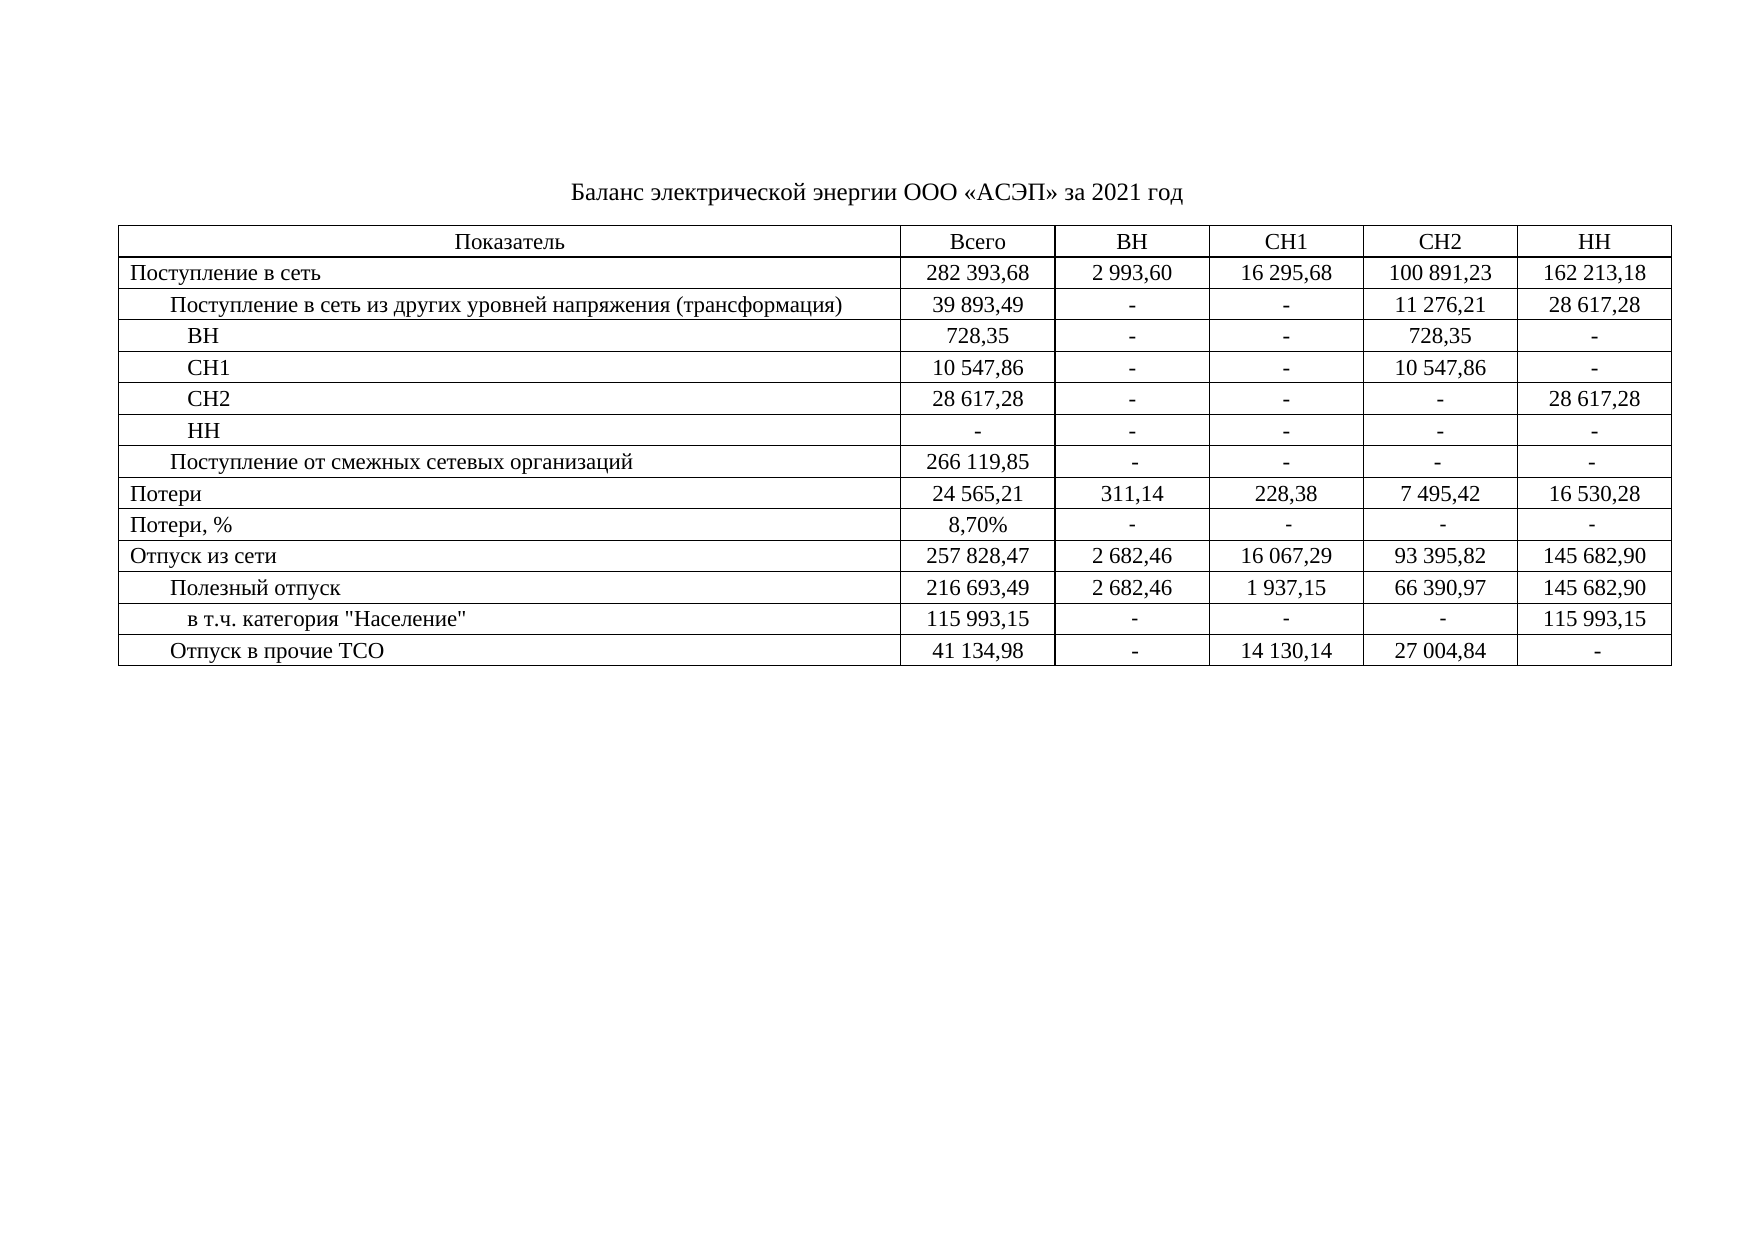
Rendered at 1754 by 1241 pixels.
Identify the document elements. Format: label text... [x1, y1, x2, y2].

table_cell 728,35 [901, 320, 1054, 351]
table_cell 2 682,46 [1056, 572, 1209, 602]
table_cell СН2 [119, 383, 900, 414]
table_header ВН [1056, 226, 1209, 256]
table_header Всего [901, 226, 1054, 256]
table_cell 728,35 [1364, 320, 1517, 351]
table_cell - [1056, 446, 1209, 477]
table_cell - [1518, 635, 1671, 665]
table_cell в т.ч. категория "Население" [119, 604, 900, 634]
table_cell 266 119,85 [901, 446, 1054, 477]
table_cell 66 390,97 [1364, 572, 1517, 602]
table_cell 115 993,15 [1518, 604, 1671, 634]
table_cell - [1210, 604, 1363, 634]
table_cell - [1056, 383, 1209, 414]
table_cell - [1210, 509, 1363, 539]
table_cell Поступление от смежных сетевых организаций [119, 446, 900, 477]
table_cell - [1056, 289, 1209, 319]
table_cell Полезный отпуск [119, 572, 900, 602]
table_header СН2 [1364, 226, 1517, 256]
table_cell - [1364, 604, 1517, 634]
table_cell 16 067,29 [1210, 541, 1363, 571]
table_cell 100 891,23 [1364, 258, 1517, 288]
table_cell 27 004,84 [1364, 635, 1517, 665]
table_cell - [1210, 320, 1363, 351]
table_cell 145 682,90 [1518, 541, 1671, 571]
table_cell 16 530,28 [1518, 478, 1671, 508]
table_cell 311,14 [1056, 478, 1209, 508]
table_cell - [901, 415, 1054, 445]
table_cell - [1364, 509, 1517, 539]
table_cell 16 295,68 [1210, 258, 1363, 288]
table_cell 10 547,86 [1364, 352, 1517, 382]
table_cell - [1518, 446, 1671, 477]
table_cell - [1518, 509, 1671, 539]
table_cell 28 617,28 [901, 383, 1054, 414]
table_cell Потери, % [119, 509, 900, 539]
table_cell - [1210, 383, 1363, 414]
table_cell Поступление в сеть [119, 258, 900, 288]
table_cell 2 682,46 [1056, 541, 1209, 571]
table_cell 14 130,14 [1210, 635, 1363, 665]
table_cell Поступление в сеть из других уровней напряжения (трансформация) [119, 289, 900, 319]
text Баланс электрической энергии ООО «АСЭП» за 2021 год [118, 177, 1636, 206]
table_cell - [1056, 415, 1209, 445]
table_cell - [1056, 635, 1209, 665]
table_cell - [1518, 415, 1671, 445]
table_cell 257 828,47 [901, 541, 1054, 571]
table_cell 115 993,15 [901, 604, 1054, 634]
table_cell 1 937,15 [1210, 572, 1363, 602]
table_cell 28 617,28 [1518, 289, 1671, 319]
table_cell 93 395,82 [1364, 541, 1517, 571]
table_cell 2 993,60 [1056, 258, 1209, 288]
table_cell 10 547,86 [901, 352, 1054, 382]
table_cell 8,70% [901, 509, 1054, 539]
table_cell СН1 [119, 352, 900, 382]
table_cell - [1364, 446, 1517, 477]
table_cell ВН [119, 320, 900, 351]
table_header СН1 [1210, 226, 1363, 256]
table_cell - [1210, 289, 1363, 319]
table_header НН [1518, 226, 1671, 256]
table_cell - [1364, 415, 1517, 445]
table_cell - [1056, 320, 1209, 351]
table_cell 24 565,21 [901, 478, 1054, 508]
table_cell - [1518, 320, 1671, 351]
table_cell Потери [119, 478, 900, 508]
table_cell 39 893,49 [901, 289, 1054, 319]
table_cell 145 682,90 [1518, 572, 1671, 602]
table_cell 228,38 [1210, 478, 1363, 508]
table_cell 7 495,42 [1364, 478, 1517, 508]
table_cell Отпуск в прочие ТСО [119, 635, 900, 665]
table_cell - [1364, 383, 1517, 414]
table_header Показатель [119, 226, 900, 256]
table_cell НН [119, 415, 900, 445]
table_cell - [1210, 352, 1363, 382]
table_cell - [1056, 352, 1209, 382]
table_cell 216 693,49 [901, 572, 1054, 602]
table_cell 41 134,98 [901, 635, 1054, 665]
table_cell - [1210, 415, 1363, 445]
table_cell - [1056, 604, 1209, 634]
table_cell - [1056, 509, 1209, 539]
table_cell 162 213,18 [1518, 258, 1671, 288]
table_cell Отпуск из сети [119, 541, 900, 571]
table_cell 282 393,68 [901, 258, 1054, 288]
table_cell 28 617,28 [1518, 383, 1671, 414]
table_cell 11 276,21 [1364, 289, 1517, 319]
table_cell - [1518, 352, 1671, 382]
table_cell - [1210, 446, 1363, 477]
